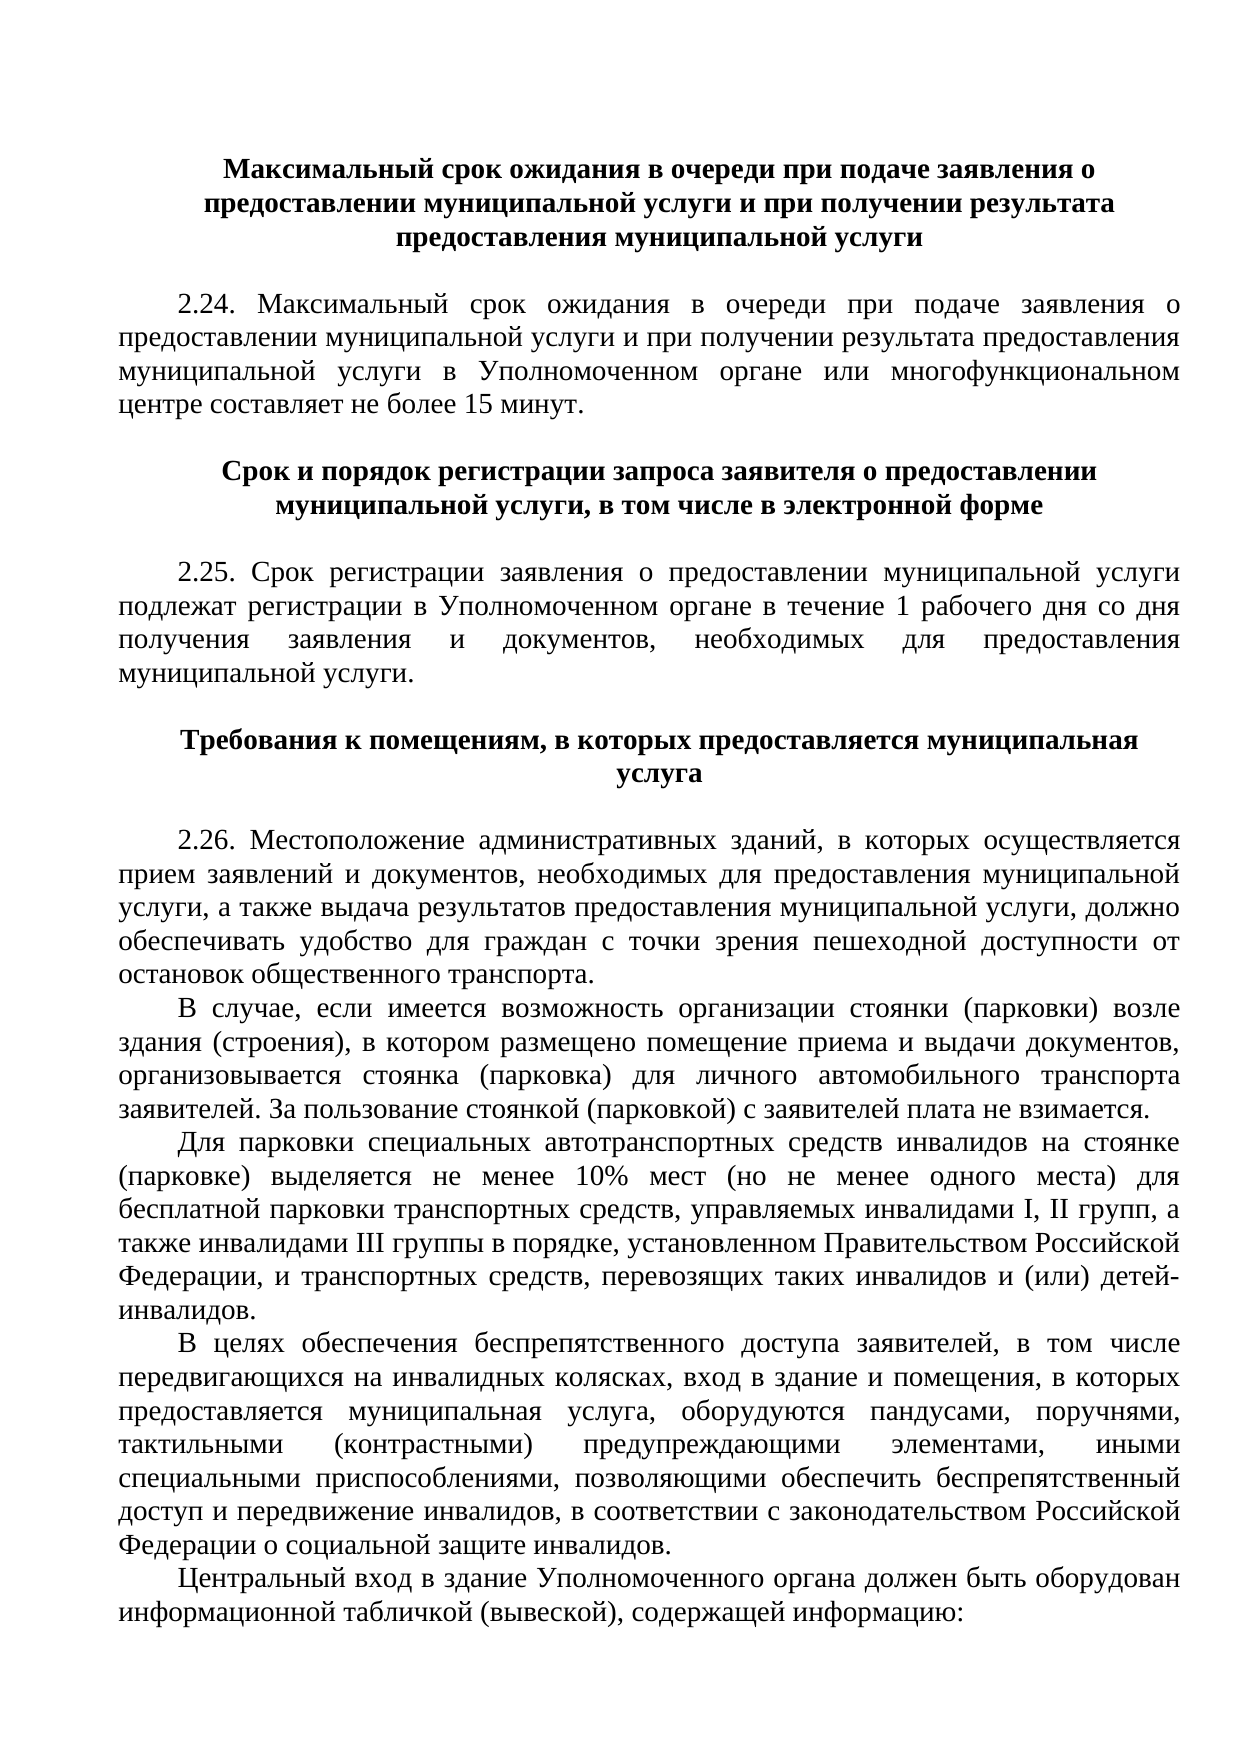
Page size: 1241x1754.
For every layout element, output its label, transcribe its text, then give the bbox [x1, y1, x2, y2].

subtitle Срок и порядок регистрации запроса заявителя о предоставлении муниципальной услуги, в том числе в электронной форме [138, 453, 1181, 521]
subtitle Требования к помещениям, в которых предоставляется муниципальная услуга [138, 722, 1181, 789]
text 2.24. Максимальный срок ожидания в очереди при подаче заявления о предоставлении муниципальной услуги и при получении результата предоставления муниципальной услуги в Уполномоченном органе или многофункциональном центре составляет не более 15 минут. [118, 286, 1181, 420]
text 2.26. Местоположение административных зданий, в которых осуществляется прием заявлений и документов, необходимых для предоставления муниципальной услуги, а также выдача результатов предоставления муниципальной услуги, должно обеспечивать удобство для граждан с точки зрения пешеходной доступности от остановок общественного транспорта. [118, 822, 1181, 990]
text 2.25. Срок регистрации заявления о предоставлении муниципальной услуги подлежат регистрации в Уполномоченном органе в течение 1 рабочего дня со дня получения заявления и документов, необходимых для предоставления муниципальной услуги. [118, 554, 1181, 688]
text Для парковки специальных автотранспортных средств инвалидов на стоянке (парковке) выделяется не менее 10% мест (но не менее одного места) для бесплатной парковки транспортных средств, управляемых инвалидами I, II групп, а также инвалидами III группы в порядке, установленном Правительством Российской Федерации, и транспортных средств, перевозящих таких инвалидов и (или) детей- инвалидов. [118, 1124, 1181, 1326]
subtitle Максимальный срок ожидания в очереди при подаче заявления о предоставлении муниципальной услуги и при получении результата предоставления муниципальной услуги [138, 152, 1181, 252]
text В случае, если имеется возможность организации стоянки (парковки) возле здания (строения), в котором размещено помещение приема и выдачи документов, организовывается стоянка (парковка) для личного автомобильного транспорта заявителей. За пользование стоянкой (парковкой) с заявителей плата не взимается. [118, 990, 1181, 1124]
text В целях обеспечения беспрепятственного доступа заявителей, в том числе передвигающихся на инвалидных колясках, вход в здание и помещения, в которых предоставляется муниципальная услуга, оборудуются пандусами, поручнями, тактильными (контрастными) предупреждающими элементами, иными специальными приспособлениями, позволяющими обеспечить беспрепятственный доступ и передвижение инвалидов, в соответствии с законодательством Российской Федерации о социальной защите инвалидов. [118, 1326, 1181, 1560]
text Центральный вход в здание Уполномоченного органа должен быть оборудован информационной табличкой (вывеской), содержащей информацию: [118, 1560, 1181, 1627]
